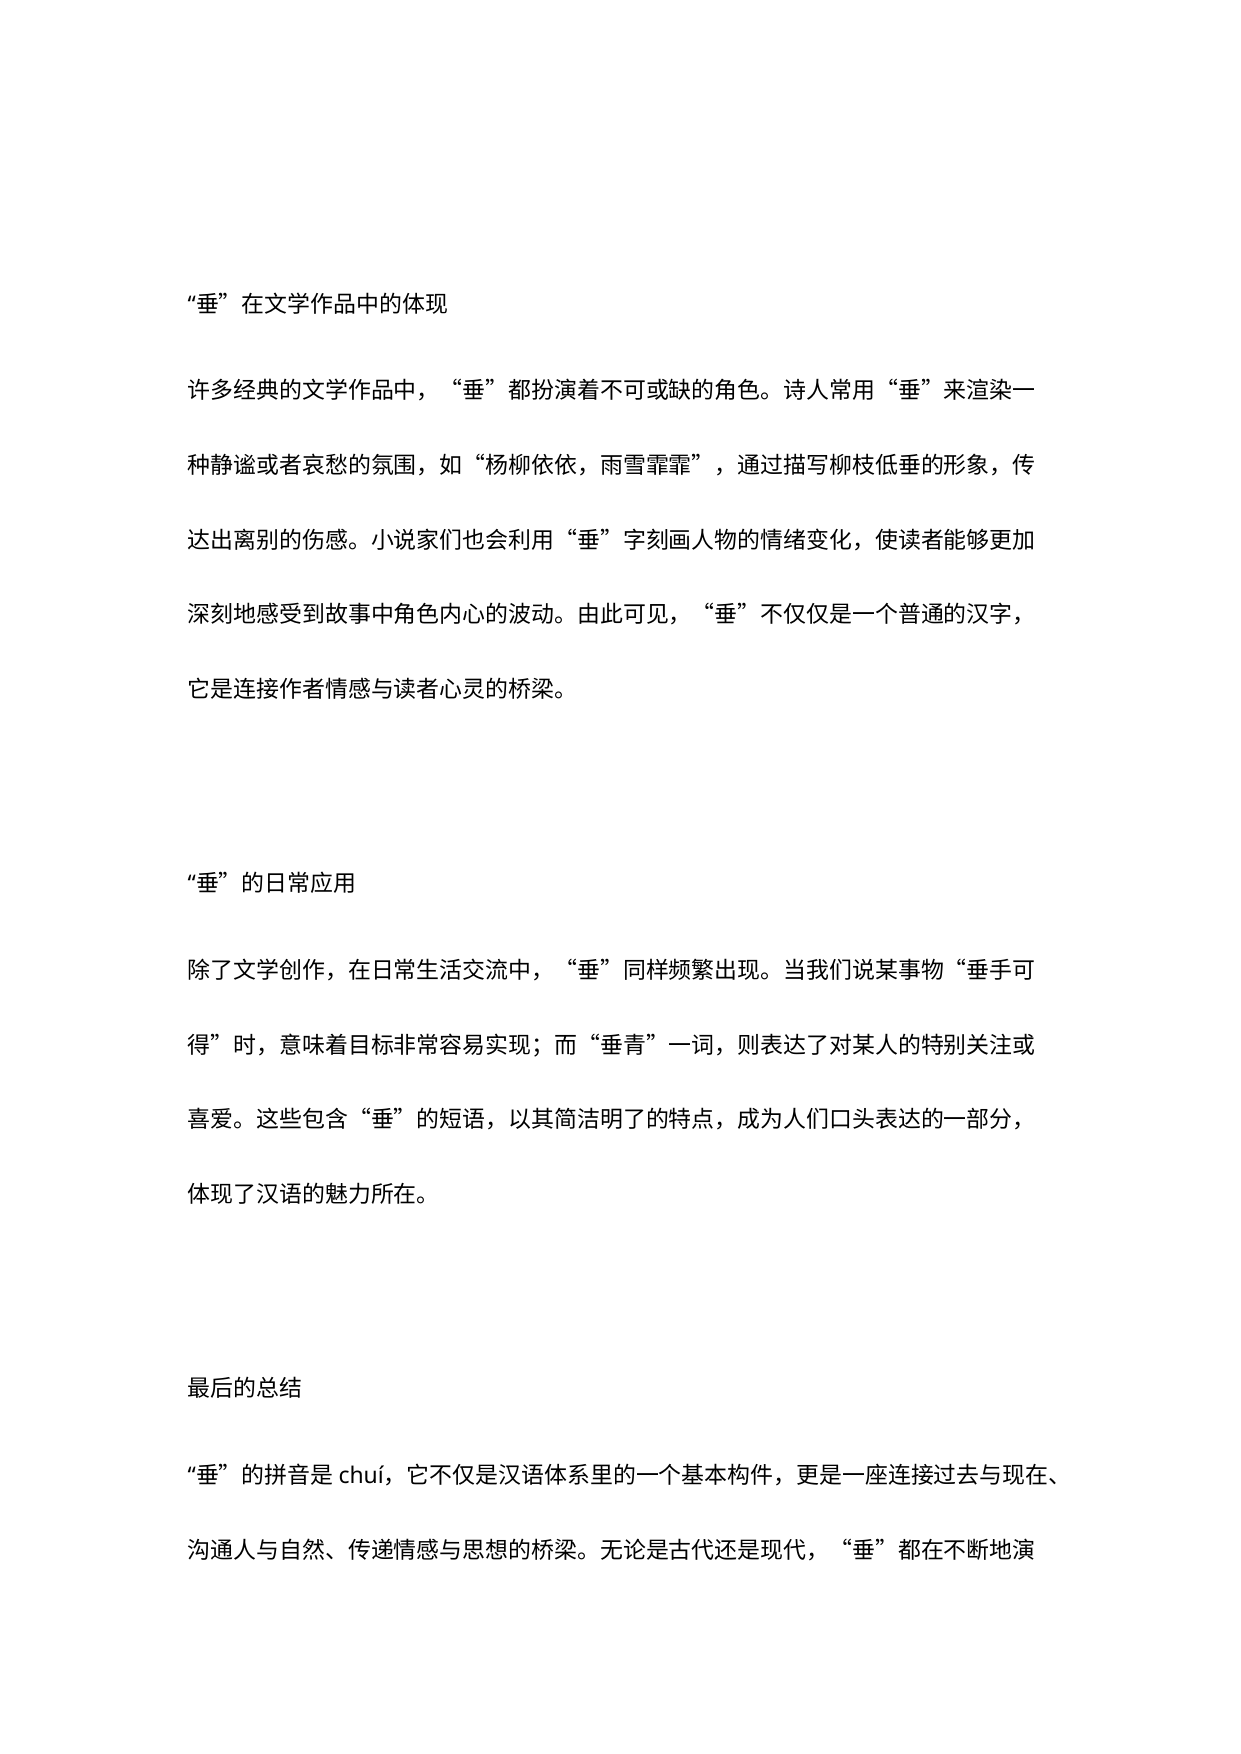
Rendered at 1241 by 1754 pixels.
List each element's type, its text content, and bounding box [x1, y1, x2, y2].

text 最后的总结 [187, 1354, 1053, 1419]
text 许多经典的文学作品中，“垂”都扮演着不可或缺的角色。诗人常用“垂”来渲染一种静谧或者哀愁的氛围，如“杨柳依依，雨雪霏霏”，通过描写柳枝低垂的形象，传达出离别的伤感。小说家们也会利用“垂”字刻画人物的情绪变化，使读者能够更加深刻地感受到故事中角色内心的波动。由此可见，“垂”不仅仅是一个普通的汉字，它是连接作者情感与读者心灵的桥梁。 [187, 356, 1053, 720]
text 除了文学创作，在日常生活交流中，“垂”同样频繁出现。当我们说某事物“垂手可得”时，意味着目标非常容易实现；而“垂青”一词，则表达了对某人的特别关注或喜爱。这些包含“垂”的短语，以其简洁明了的特点，成为人们口头表达的一部分，体现了汉语的魅力所在。 [187, 936, 1053, 1225]
text “垂”在文学作品中的体现 [187, 270, 1053, 335]
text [187, 1441, 1053, 1581]
text “垂”的日常应用 [187, 849, 1053, 914]
